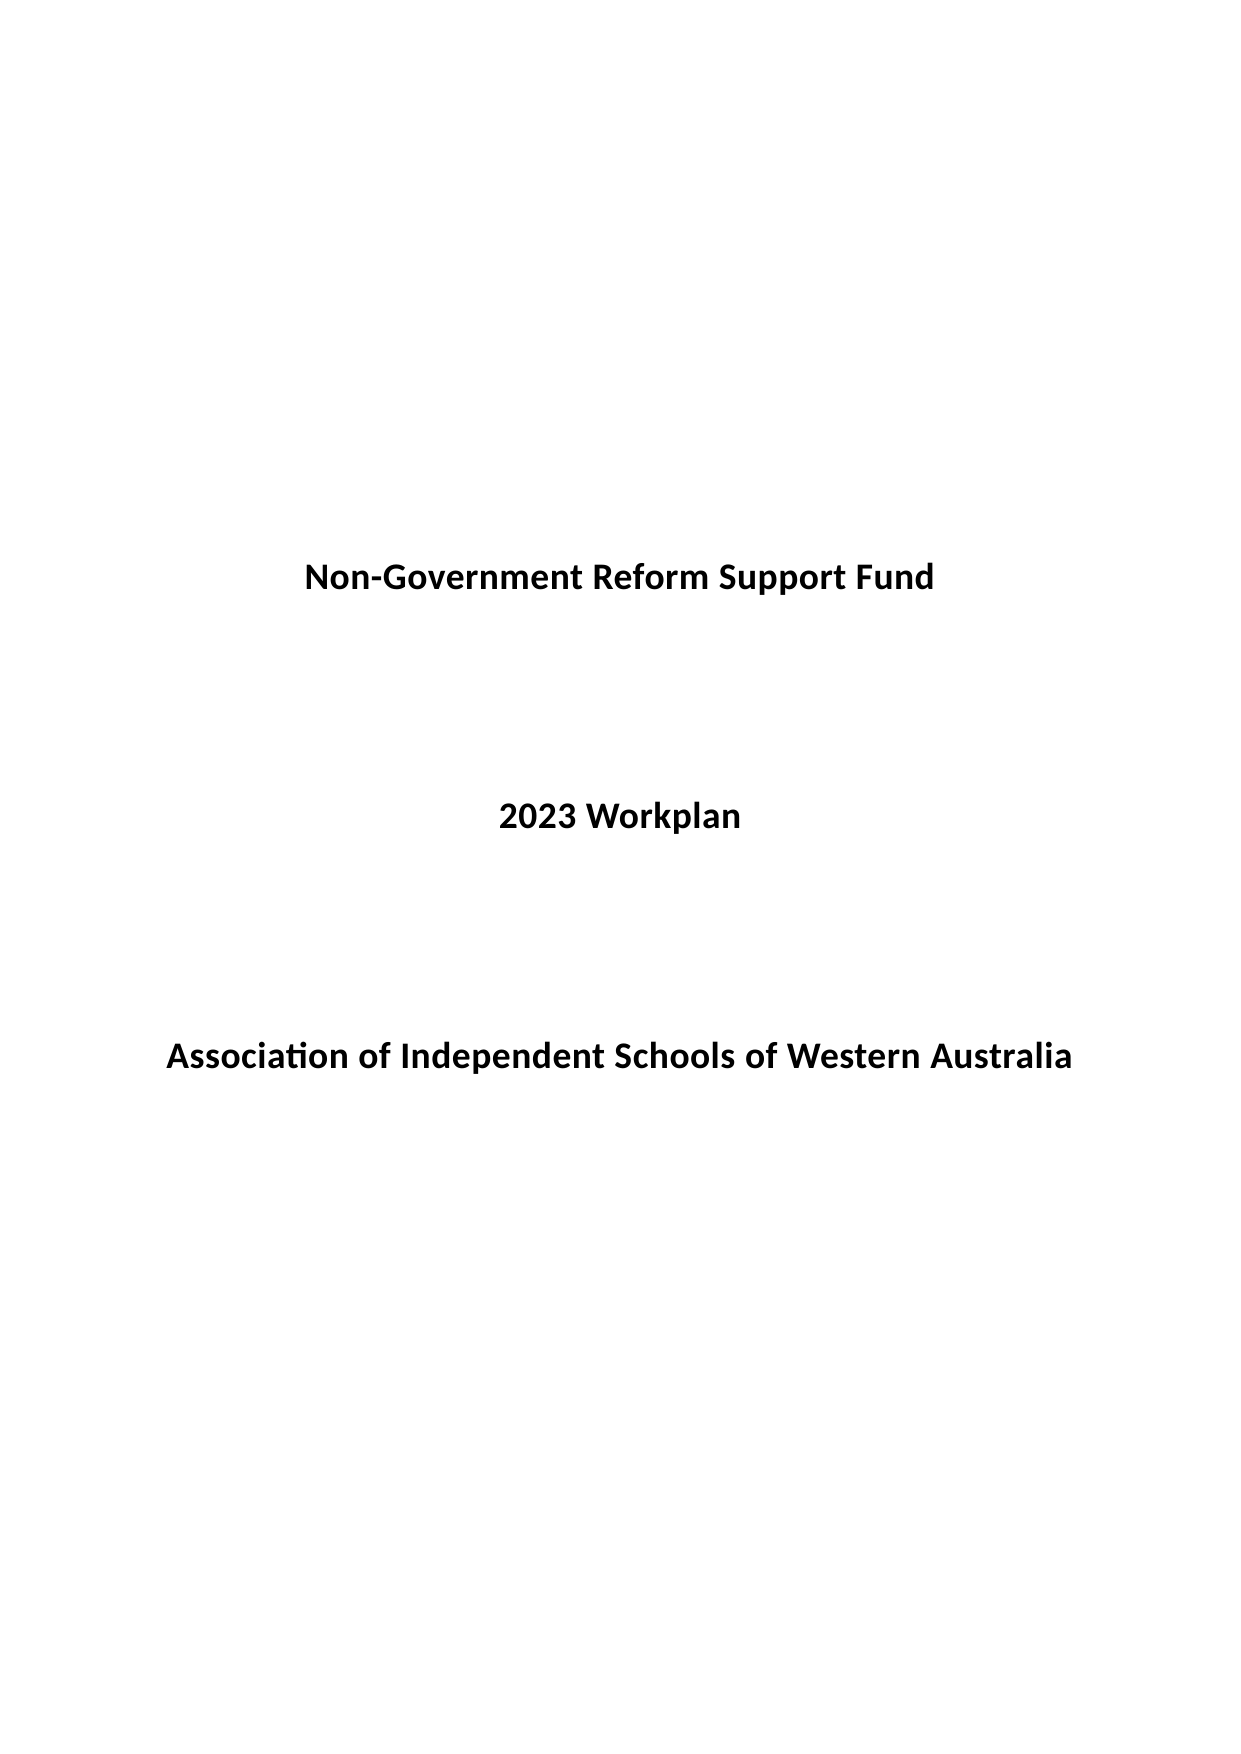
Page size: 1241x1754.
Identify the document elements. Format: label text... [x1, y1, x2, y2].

text 2023 Workplan [148, 804, 1092, 835]
text Non-Government Reform Support Fund [148, 564, 1092, 596]
text Association of Independent Schools of Western Australia [148, 1043, 1092, 1075]
